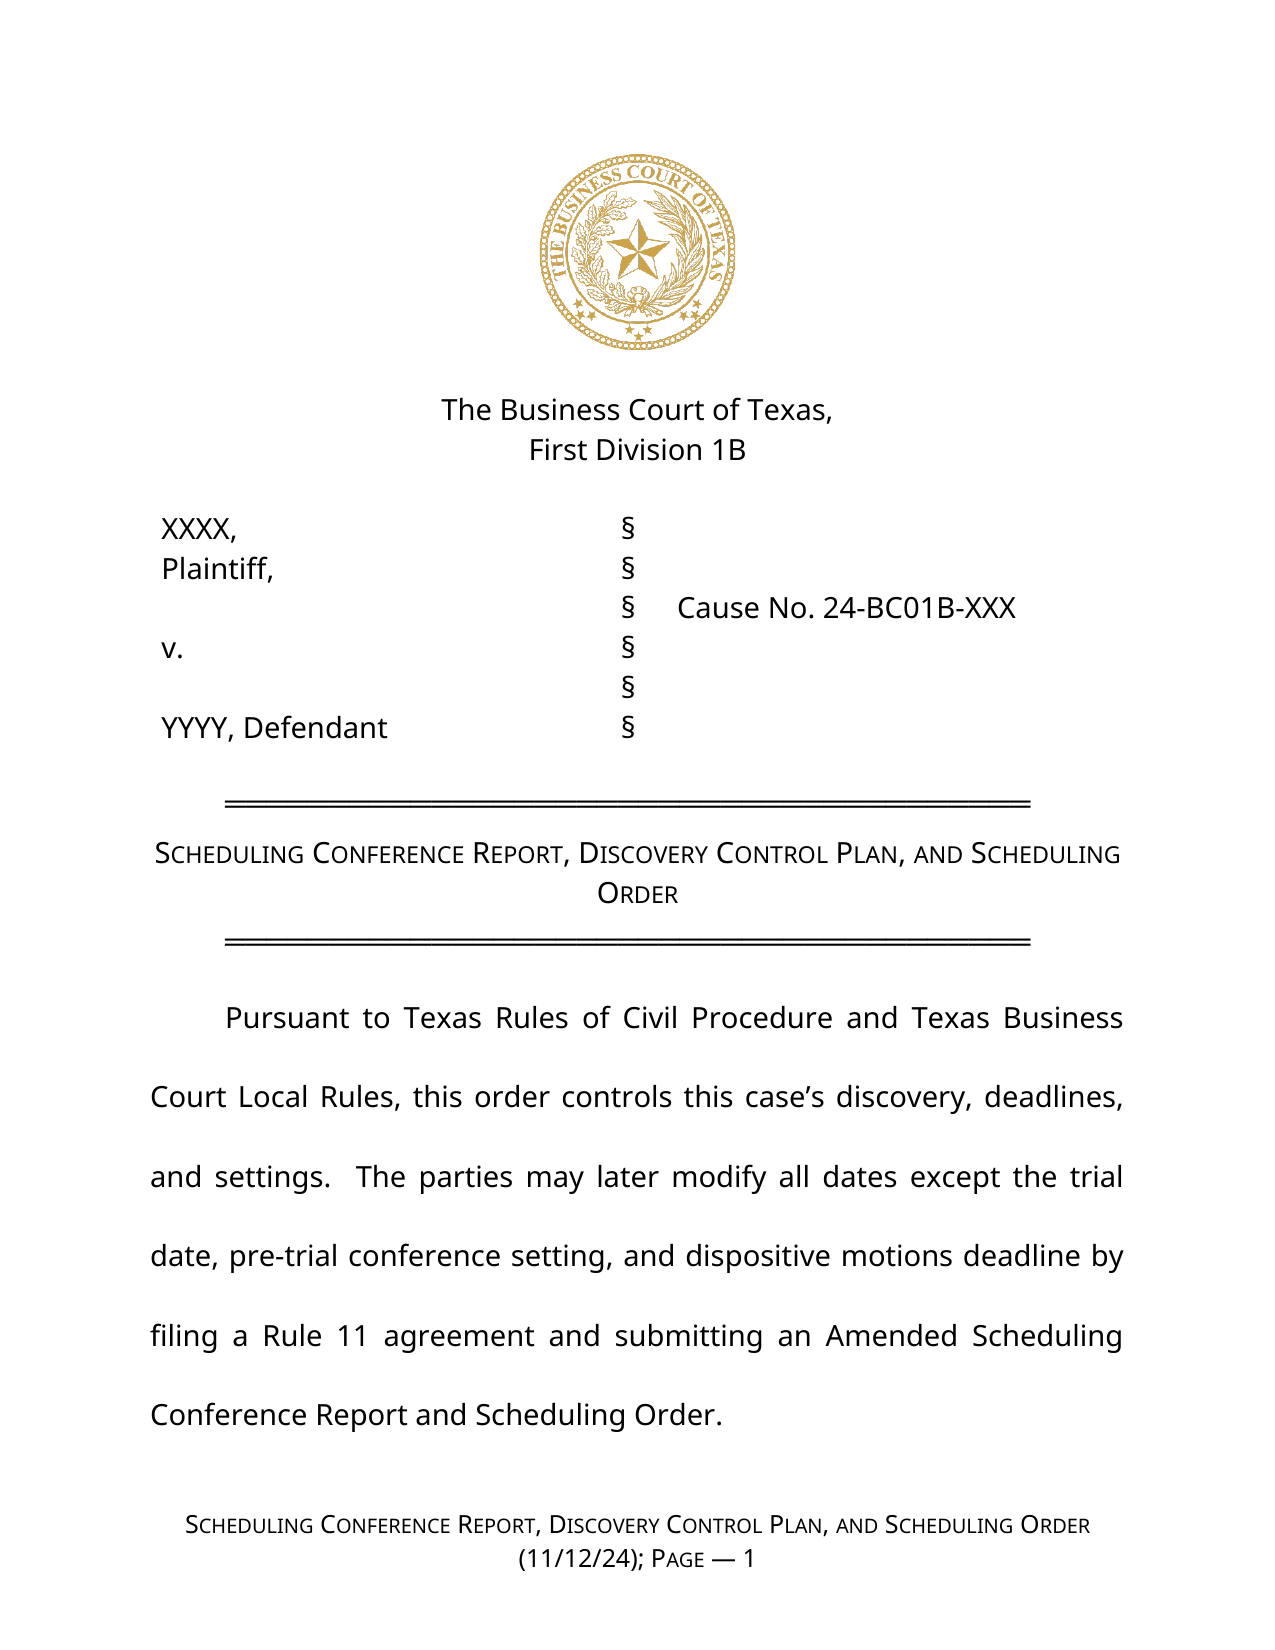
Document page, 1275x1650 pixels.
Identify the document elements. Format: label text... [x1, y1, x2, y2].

text Scheduling Conference Report, Discovery Control Plan, and Scheduling Order [150, 832, 1125, 912]
text ═══════════════════════════════════════ [150, 786, 1125, 820]
table_header § § § § § § [609, 509, 666, 786]
text First Division 1B [150, 429, 1125, 469]
text Pursuant to Texas Rules of Civil Procedure and Texas Business Court Local Rules, this order controls this case’s discovery, deadlines, and settings. The parties may later modify all dates except the trial date, pre-trial conference setting, and dispositive motions deadline by filing a Rule 11 agreement and submitting an Amended Scheduling Conference Report and Scheduling Order. [150, 997, 1125, 1434]
table_header XXXX, Plaintiff, v. YYYY, Defendant [150, 509, 609, 786]
picture [539, 154, 736, 350]
text ═══════════════════════════════════════ [150, 924, 1125, 958]
text The Business Court of Texas, [150, 389, 1125, 429]
table_header Cause No. 24-BC01B-XXX [666, 509, 1153, 786]
